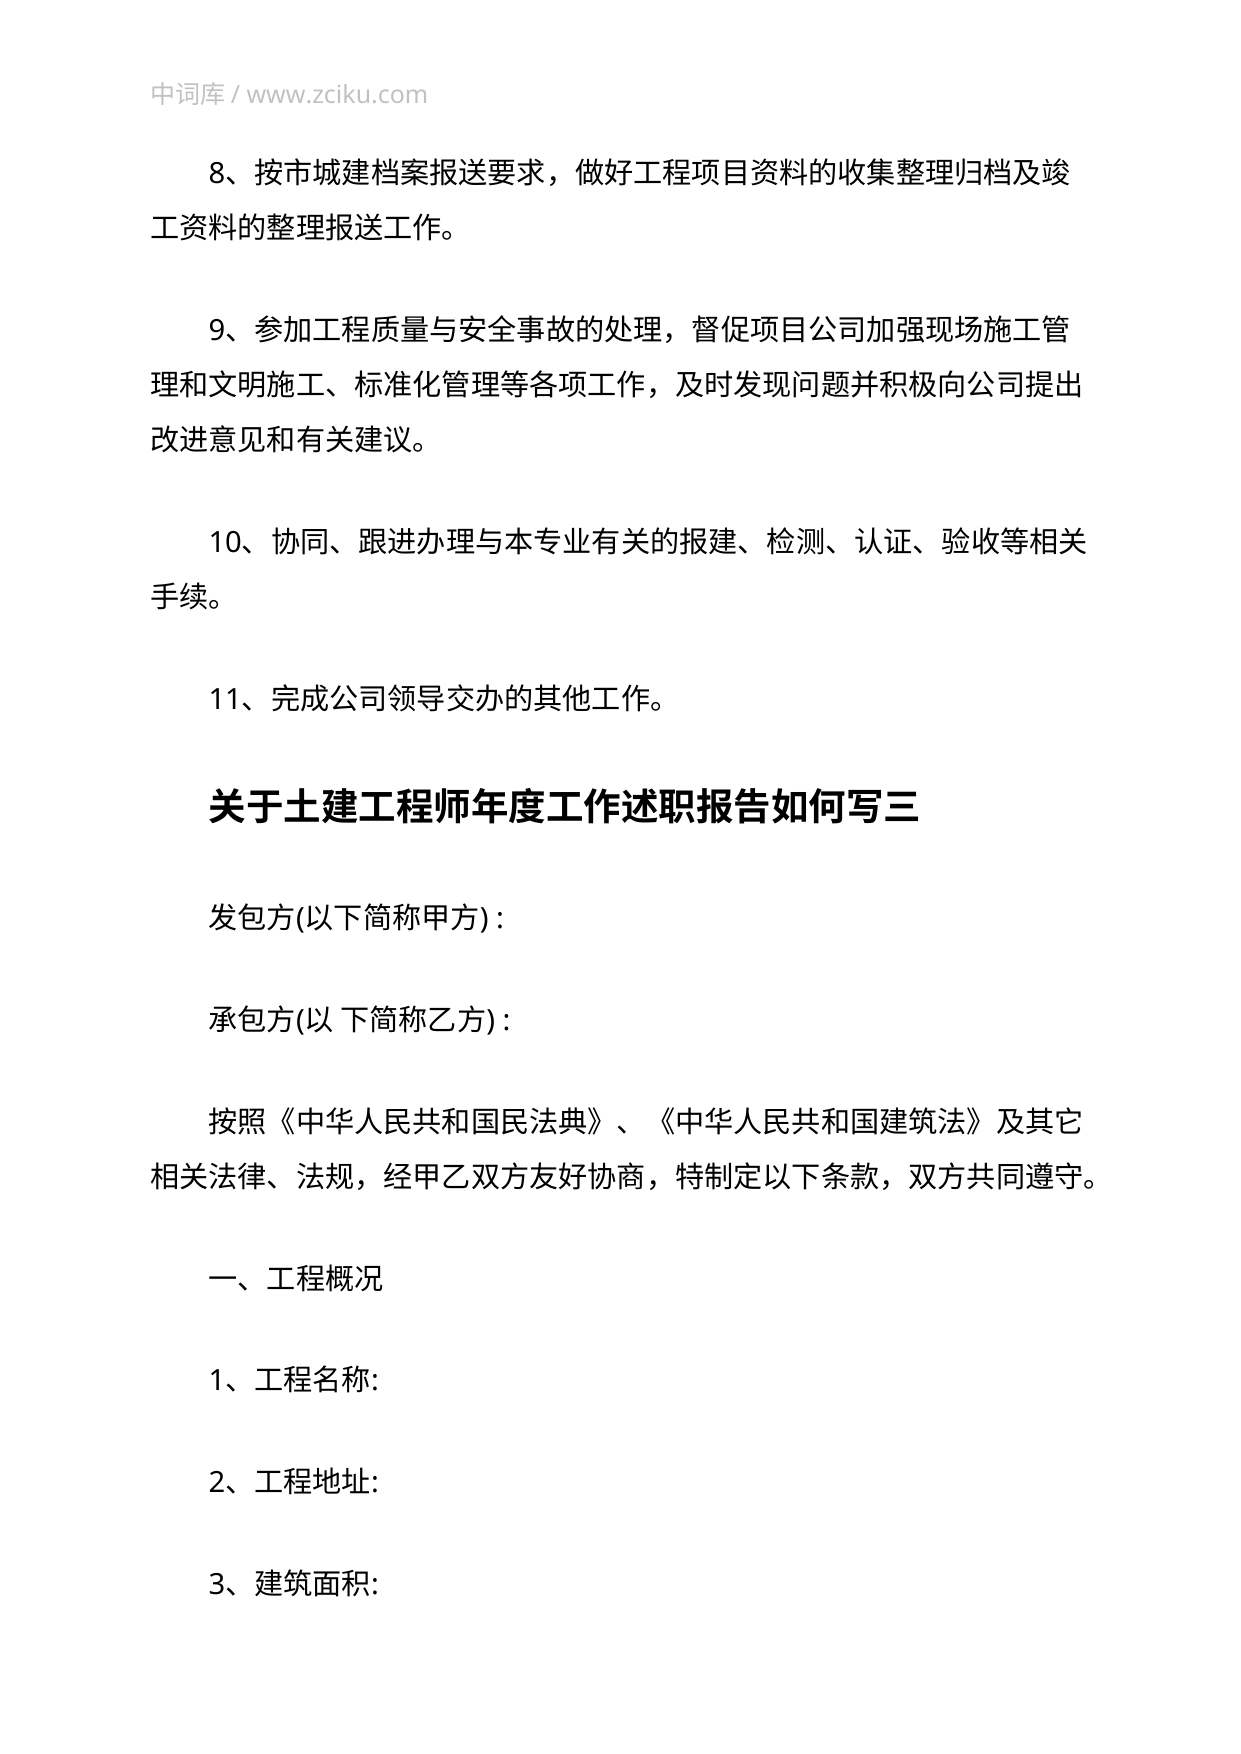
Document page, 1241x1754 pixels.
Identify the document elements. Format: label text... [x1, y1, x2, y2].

text 按照《中华人民共和国民法典》、《中华人民共和国建筑法》及其它相关法律、法规，经甲乙双方友好协商，特制定以下条款，双方共同遵守。 [150, 1098, 1090, 1196]
text 承包方(以 下简称乙方) : [150, 997, 1090, 1039]
text 9、参加工程质量与安全事故的处理，督促项目公司加强现场施工管理和文明施工、标准化管理等各项工作，及时发现问题并积极向公司提出改进意见和有关建议。 [150, 307, 1090, 459]
text 发包方(以下简称甲方) : [150, 894, 1090, 937]
text 3、建筑面积: [150, 1561, 1090, 1603]
text 一、工程概况 [150, 1255, 1090, 1297]
text 2、工程地址: [150, 1459, 1090, 1501]
text 1、工程名称: [150, 1357, 1090, 1399]
text 11、完成公司领导交办的其他工作。 [150, 675, 1090, 718]
text 8、按市城建档案报送要求，做好工程项目资料的收集整理归档及竣工资料的整理报送工作。 [150, 150, 1090, 247]
text 关于土建工程师年度工作述职报告如何写三 [150, 777, 1090, 831]
text 10、协同、跟进办理与本专业有关的报建、检测、认证、验收等相关手续。 [150, 518, 1090, 616]
